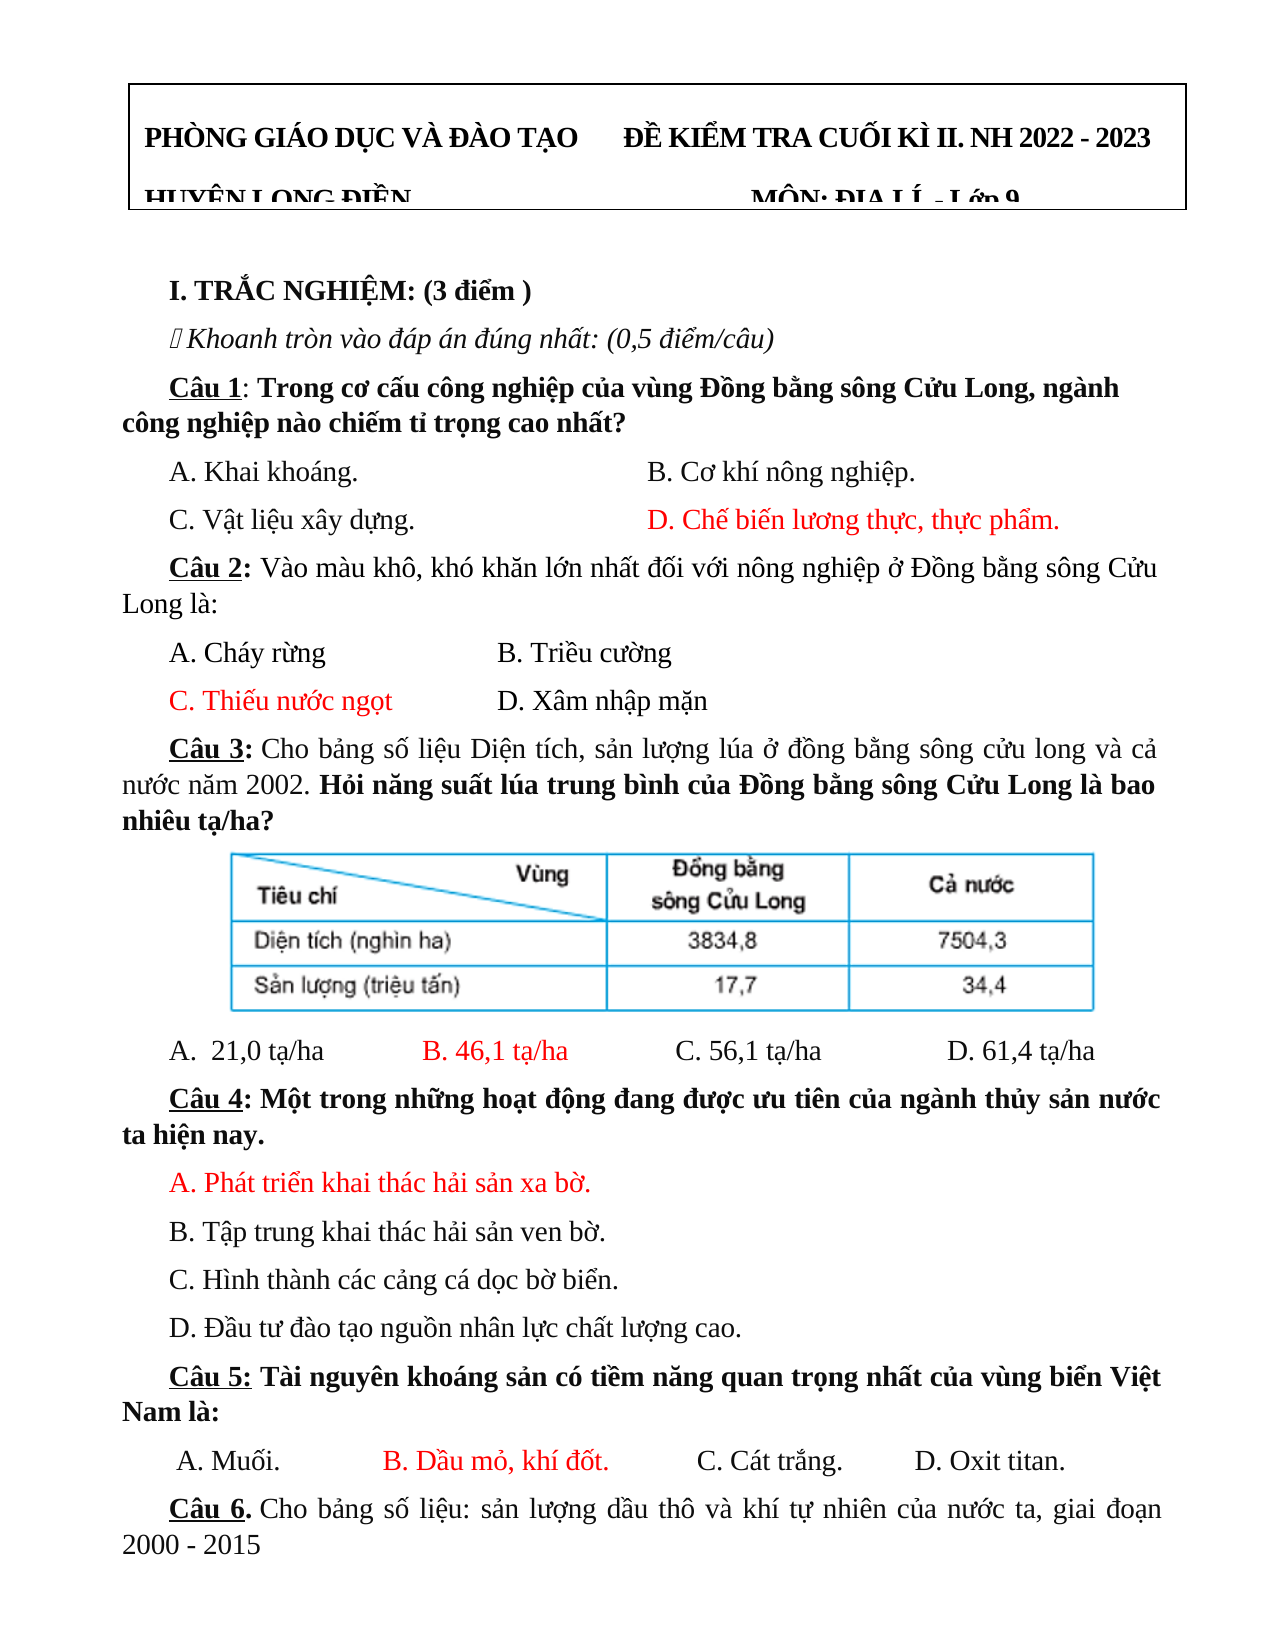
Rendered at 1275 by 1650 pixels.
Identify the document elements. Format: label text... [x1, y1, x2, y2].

text Câu 4: Một trong những hoạt động đang được ưu tiên của ngành thủy sản nước ta hiện nay. [122, 1079, 1162, 1151]
text C. Thiếu nước ngọt D. Xâm nhập mặn [122, 681, 1158, 717]
text Câu 5: Tài nguyên khoáng sản có tiềm năng quan trọng nhất của vùng biển Việt Nam là: [122, 1356, 1162, 1428]
text Câu 2: Vào màu khô, khó khăn lớn nhất đối với nông nghiệp ở Đồng bằng sông Cửu Long là: [122, 548, 1158, 620]
picture [227, 849, 1099, 1017]
text C. Vật liệu xây dựng. D. Chế biến lương thực, thực phẩm. [122, 500, 1162, 536]
text Câu 3: Cho bảng số liệu Diện tích, sản lượng lúa ở đồng bằng sông cửu long và cả nước năm 2002. Hỏi năng suất lúa trung bình của Đồng bằng sông Cửu Long là bao nhiêu tạ/ha? [122, 729, 1157, 837]
text C. Hình thành các cảng cá dọc bờ biển. [122, 1260, 1157, 1296]
text A. Khai khoáng. B. Cơ khí nông nghiệp. [122, 452, 1162, 487]
text A. Cháy rừng B. Triều cường [122, 632, 1158, 668]
text A. Phát triển khai thác hải sản xa bờ. [122, 1163, 1157, 1199]
text A. 21,0 tạ/ha B. 46,1 tạ/ha C. 56,1 tạ/ha D. 61,4 tạ/ha [122, 1031, 1157, 1066]
text D. Đầu tư đào tạo nguồn nhân lực chất lượng cao. [122, 1308, 1157, 1344]
text B. Tập trung khai thác hải sản ven bờ. [122, 1211, 1157, 1247]
text I. TRẮC NGHIỆM: (3 điểm ) [122, 271, 1162, 307]
text Khoanh tròn vào đáp án đúng nhất: (0,5 điểm/câu) [122, 319, 1162, 355]
text Câu 6. Cho bảng số liệu: sản lượng dầu thô và khí tự nhiên của nước ta, giai đoạn 2000 - 2015 [122, 1489, 1162, 1561]
text Câu 1: Trong cơ cấu công nghiệp của vùng Đồng bằng sông Cửu Long, ngành công nghiệp nào chiếm tỉ trọng cao nhất? [122, 367, 1162, 439]
text A. Muối. B. Dầu mỏ, khí đốt. C. Cát trắng. D. Oxit titan. [122, 1441, 1162, 1476]
